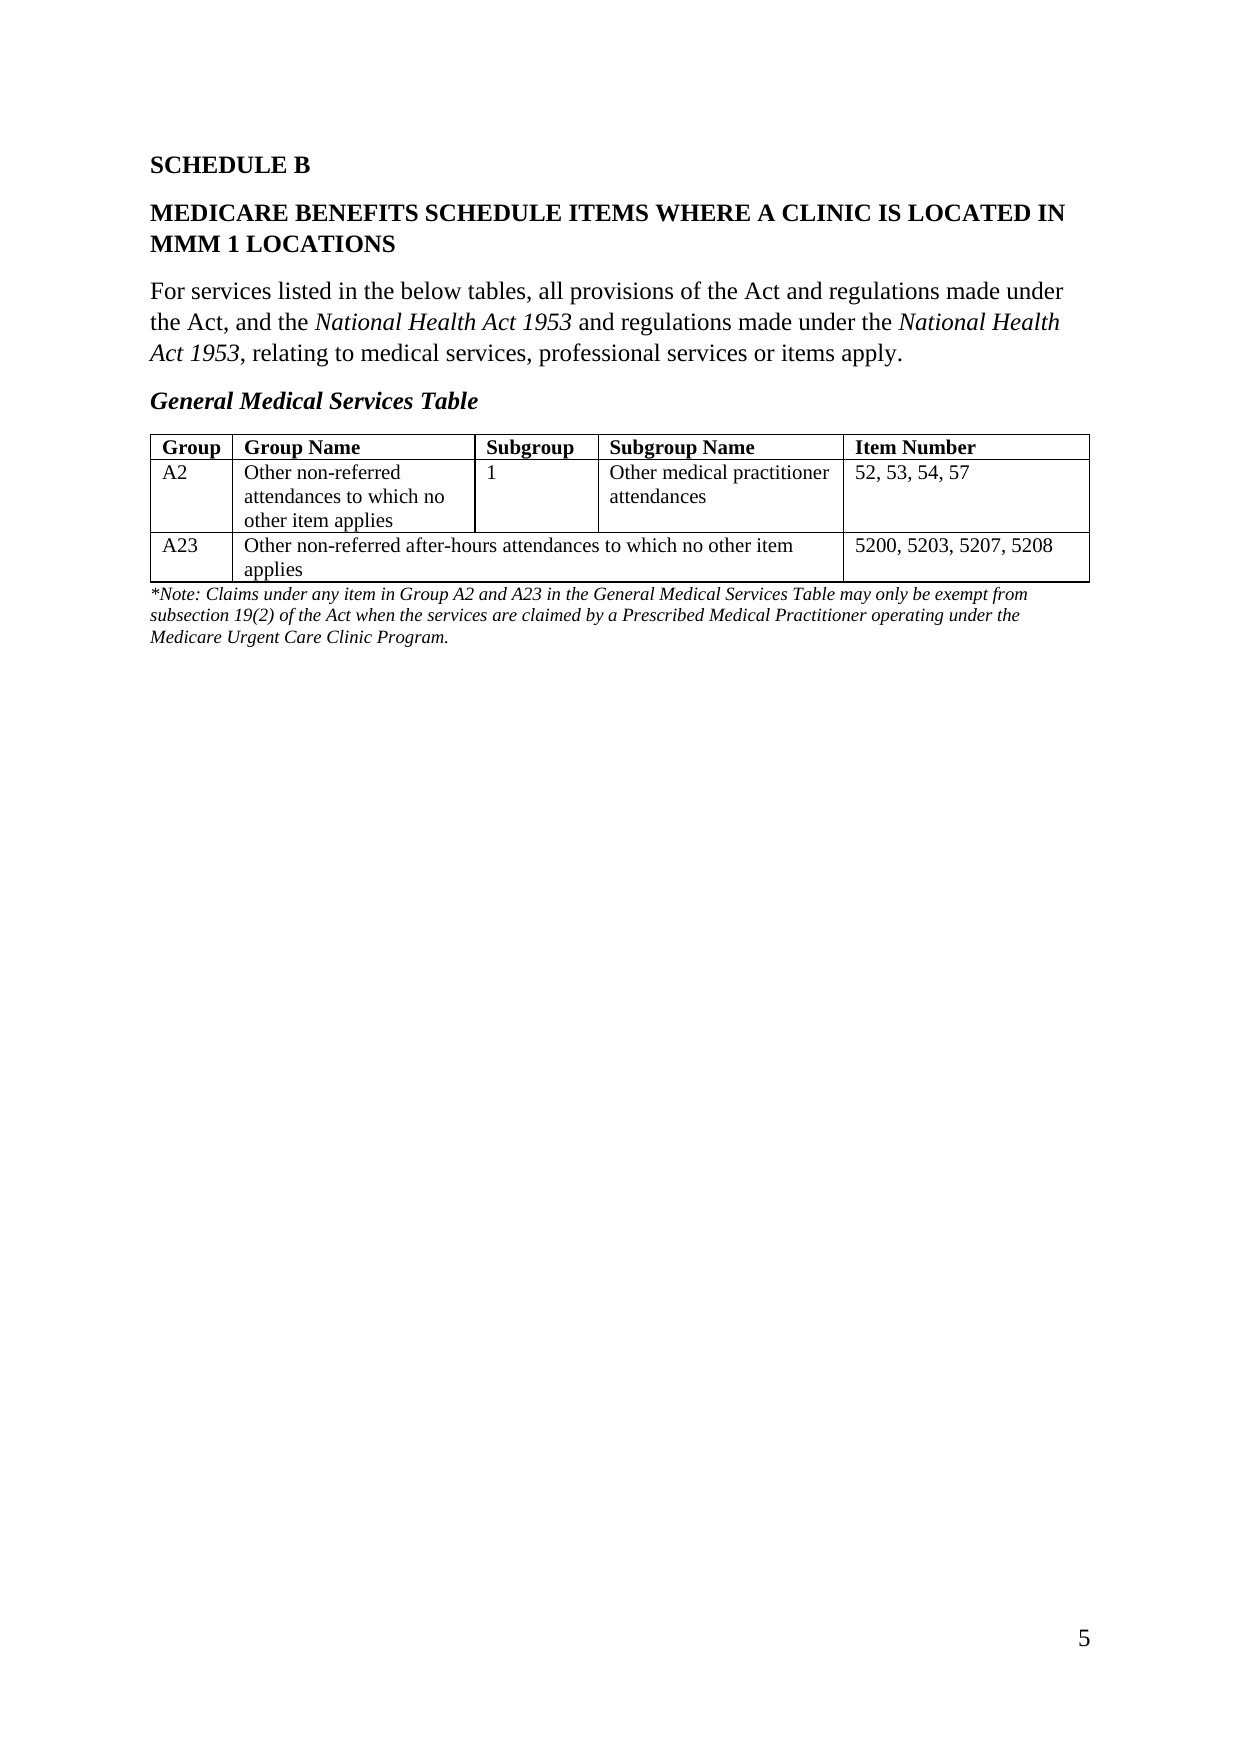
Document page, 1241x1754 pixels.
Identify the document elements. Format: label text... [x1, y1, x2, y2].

table_cell Other medical practitioner attendances [599, 460, 843, 532]
text SCHEDULE B [150, 150, 1090, 179]
text General Medical Services Table [150, 386, 1090, 415]
table_cell 5200, 5203, 5207, 5208 [844, 533, 1089, 581]
table_header Group Name [233, 435, 474, 459]
text *Note: Claims under any item in Group A2 and A23 in the General Medical Services Table may only be exempt from subsection 19(2) of the Act when the services are claimed by a Prescribed Medical Practitioner operating under the Medicare Urgent Care Clinic Program. [150, 583, 1090, 647]
table_cell Other non-referred attendances to which no other item applies [233, 460, 474, 532]
text MEDICARE BENEFITS SCHEDULE ITEMS where a clinic is located in MMM 1 locations [150, 198, 1090, 257]
table_header Subgroup [476, 435, 598, 459]
table_cell A23 [151, 533, 232, 581]
text For services listed in the below tables, all provisions of the Act and regulations made under the Act, and the National Health Act 1953 and regulations made under the National Health Act 1953, relating to medical services, professional services or items apply. [150, 276, 1090, 367]
table_cell 52, 53, 54, 57 [844, 460, 1089, 532]
table_header Subgroup Name [599, 435, 843, 459]
table_header Group [151, 435, 232, 459]
table_header Item Number [844, 435, 1089, 459]
table_cell Other non-referred after-hours attendances to which no other item applies [233, 533, 843, 581]
table_cell A2 [151, 460, 232, 532]
table_cell 1 [476, 460, 598, 532]
